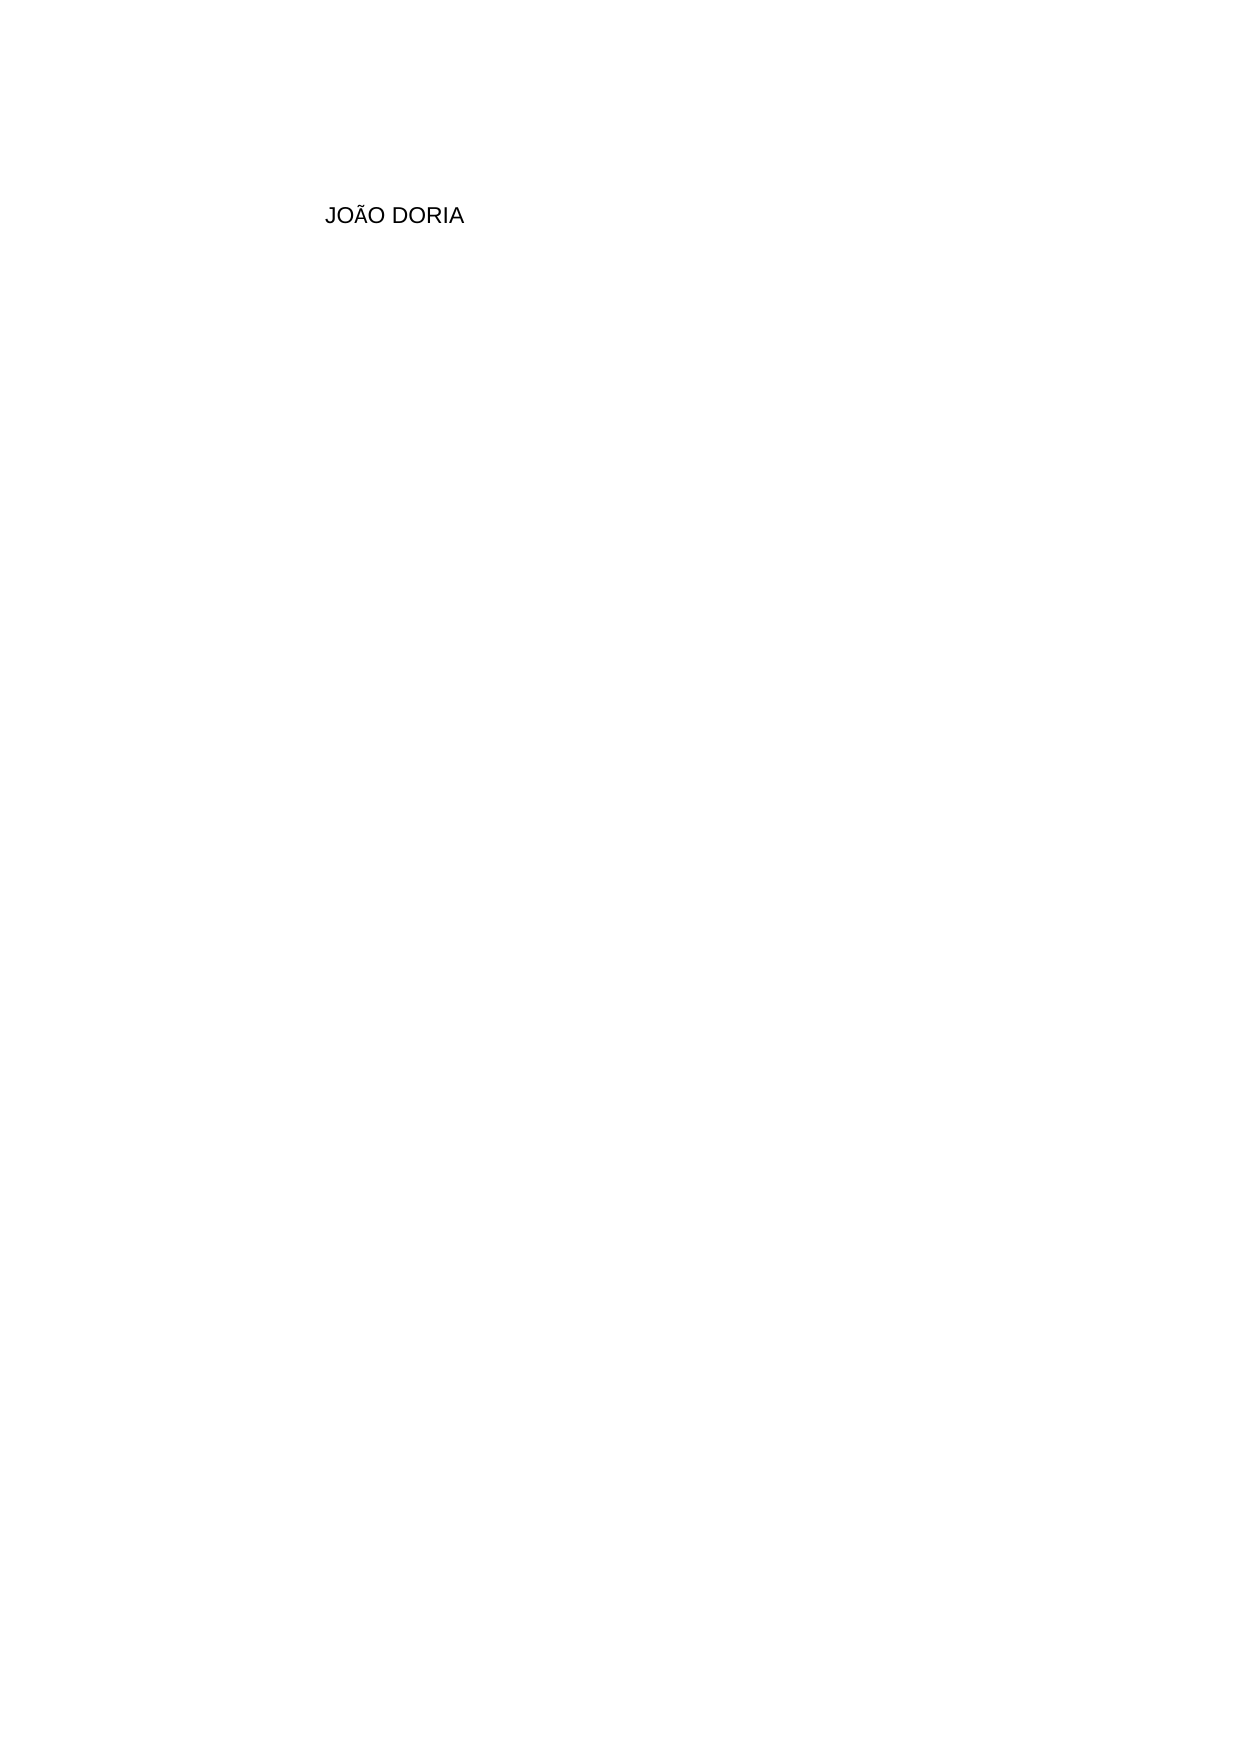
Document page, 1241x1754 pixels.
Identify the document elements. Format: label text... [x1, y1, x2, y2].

text JOÃO DORIA [177, 201, 1063, 229]
